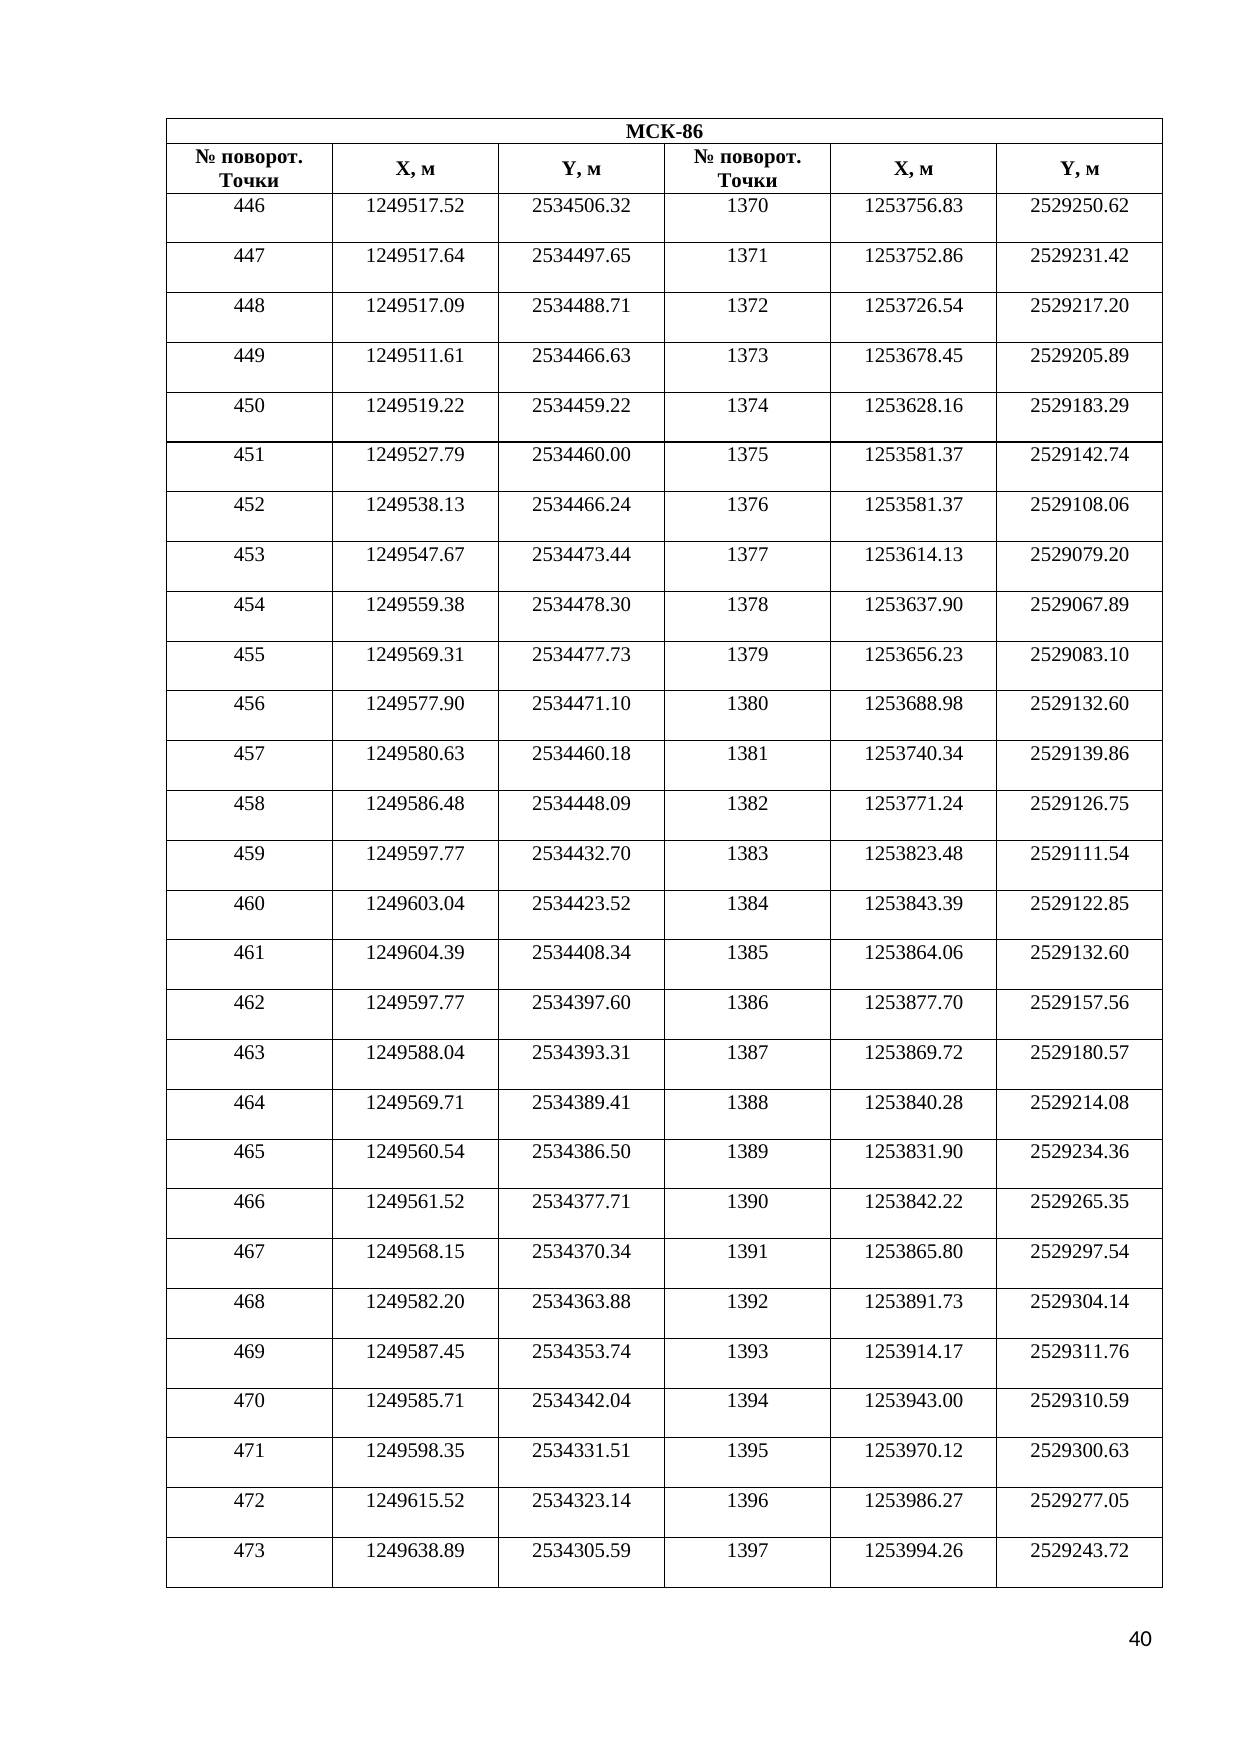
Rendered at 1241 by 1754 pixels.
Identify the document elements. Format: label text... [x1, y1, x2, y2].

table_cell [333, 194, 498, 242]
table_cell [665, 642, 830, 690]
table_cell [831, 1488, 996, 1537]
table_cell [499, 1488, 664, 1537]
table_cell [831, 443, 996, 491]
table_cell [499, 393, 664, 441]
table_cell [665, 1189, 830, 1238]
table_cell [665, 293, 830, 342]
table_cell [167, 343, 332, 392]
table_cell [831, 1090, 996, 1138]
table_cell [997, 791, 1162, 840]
table_cell № поворот. Точки [167, 144, 332, 192]
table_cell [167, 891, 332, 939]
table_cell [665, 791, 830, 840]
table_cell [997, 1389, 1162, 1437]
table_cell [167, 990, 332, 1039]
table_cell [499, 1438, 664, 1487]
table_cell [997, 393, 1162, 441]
table_cell Y, м [499, 144, 664, 192]
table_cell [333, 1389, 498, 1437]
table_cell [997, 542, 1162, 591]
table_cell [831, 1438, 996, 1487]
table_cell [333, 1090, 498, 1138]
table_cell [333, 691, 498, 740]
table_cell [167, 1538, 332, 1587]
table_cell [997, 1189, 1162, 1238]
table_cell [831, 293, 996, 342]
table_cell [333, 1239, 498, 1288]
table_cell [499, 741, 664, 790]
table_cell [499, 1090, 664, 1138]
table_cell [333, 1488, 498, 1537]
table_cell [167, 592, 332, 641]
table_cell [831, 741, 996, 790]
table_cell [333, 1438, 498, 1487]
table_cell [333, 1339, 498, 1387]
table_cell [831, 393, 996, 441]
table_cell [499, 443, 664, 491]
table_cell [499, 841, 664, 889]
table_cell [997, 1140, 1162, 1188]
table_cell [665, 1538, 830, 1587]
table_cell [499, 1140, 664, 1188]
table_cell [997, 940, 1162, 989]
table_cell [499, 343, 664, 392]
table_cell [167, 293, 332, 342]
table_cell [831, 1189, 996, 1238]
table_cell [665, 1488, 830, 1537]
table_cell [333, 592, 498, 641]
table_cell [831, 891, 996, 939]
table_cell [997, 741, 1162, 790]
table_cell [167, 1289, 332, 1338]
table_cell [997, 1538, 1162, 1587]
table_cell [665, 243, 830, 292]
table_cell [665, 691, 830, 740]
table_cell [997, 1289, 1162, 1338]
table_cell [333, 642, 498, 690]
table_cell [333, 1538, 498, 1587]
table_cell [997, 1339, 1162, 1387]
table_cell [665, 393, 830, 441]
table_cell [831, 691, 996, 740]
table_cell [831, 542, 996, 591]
table_cell X, м [831, 144, 996, 192]
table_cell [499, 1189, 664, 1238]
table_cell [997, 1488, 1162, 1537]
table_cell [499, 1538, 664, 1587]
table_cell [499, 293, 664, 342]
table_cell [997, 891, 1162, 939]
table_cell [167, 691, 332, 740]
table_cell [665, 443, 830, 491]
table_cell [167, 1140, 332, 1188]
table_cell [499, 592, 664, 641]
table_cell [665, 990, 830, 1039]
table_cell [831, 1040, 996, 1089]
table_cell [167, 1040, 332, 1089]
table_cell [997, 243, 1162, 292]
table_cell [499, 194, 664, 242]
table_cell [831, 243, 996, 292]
table_cell Y, м [997, 144, 1162, 192]
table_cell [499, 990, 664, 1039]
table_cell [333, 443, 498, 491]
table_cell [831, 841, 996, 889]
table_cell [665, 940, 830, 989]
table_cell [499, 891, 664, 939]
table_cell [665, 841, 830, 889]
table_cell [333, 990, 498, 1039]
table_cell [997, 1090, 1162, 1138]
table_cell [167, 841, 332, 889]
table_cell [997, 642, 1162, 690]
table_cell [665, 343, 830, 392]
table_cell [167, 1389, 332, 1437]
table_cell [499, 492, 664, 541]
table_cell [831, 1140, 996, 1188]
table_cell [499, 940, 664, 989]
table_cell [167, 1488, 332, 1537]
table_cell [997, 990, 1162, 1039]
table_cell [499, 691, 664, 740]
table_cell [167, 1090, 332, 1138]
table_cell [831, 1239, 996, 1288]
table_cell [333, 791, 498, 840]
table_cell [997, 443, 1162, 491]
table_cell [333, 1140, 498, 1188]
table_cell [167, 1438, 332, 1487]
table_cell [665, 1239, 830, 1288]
table_cell № поворот. Точки [665, 144, 830, 192]
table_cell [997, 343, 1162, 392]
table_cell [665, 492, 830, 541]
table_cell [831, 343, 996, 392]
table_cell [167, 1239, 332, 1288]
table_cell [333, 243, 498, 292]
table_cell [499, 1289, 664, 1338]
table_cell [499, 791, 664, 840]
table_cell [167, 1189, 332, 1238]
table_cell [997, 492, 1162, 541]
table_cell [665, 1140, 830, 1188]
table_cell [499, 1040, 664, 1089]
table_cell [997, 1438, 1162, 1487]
table_header МСК-86 [167, 119, 1162, 143]
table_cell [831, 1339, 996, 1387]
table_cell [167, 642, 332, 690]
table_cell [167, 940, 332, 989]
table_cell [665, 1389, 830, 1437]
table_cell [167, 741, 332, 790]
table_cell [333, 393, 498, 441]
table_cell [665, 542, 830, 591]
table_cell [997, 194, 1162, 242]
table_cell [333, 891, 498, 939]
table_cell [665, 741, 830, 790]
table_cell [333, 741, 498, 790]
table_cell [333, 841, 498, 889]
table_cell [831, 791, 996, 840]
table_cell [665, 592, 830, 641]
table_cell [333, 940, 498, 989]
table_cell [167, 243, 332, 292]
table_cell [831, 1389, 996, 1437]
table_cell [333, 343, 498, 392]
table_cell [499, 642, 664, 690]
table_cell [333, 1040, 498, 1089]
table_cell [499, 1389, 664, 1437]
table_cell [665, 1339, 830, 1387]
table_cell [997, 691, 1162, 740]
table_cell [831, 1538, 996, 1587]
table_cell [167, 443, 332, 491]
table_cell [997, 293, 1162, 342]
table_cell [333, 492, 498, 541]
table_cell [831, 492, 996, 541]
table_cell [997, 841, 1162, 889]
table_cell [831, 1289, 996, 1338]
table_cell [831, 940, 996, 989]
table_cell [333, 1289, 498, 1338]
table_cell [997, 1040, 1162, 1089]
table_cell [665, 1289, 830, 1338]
table_cell X, м [333, 144, 498, 192]
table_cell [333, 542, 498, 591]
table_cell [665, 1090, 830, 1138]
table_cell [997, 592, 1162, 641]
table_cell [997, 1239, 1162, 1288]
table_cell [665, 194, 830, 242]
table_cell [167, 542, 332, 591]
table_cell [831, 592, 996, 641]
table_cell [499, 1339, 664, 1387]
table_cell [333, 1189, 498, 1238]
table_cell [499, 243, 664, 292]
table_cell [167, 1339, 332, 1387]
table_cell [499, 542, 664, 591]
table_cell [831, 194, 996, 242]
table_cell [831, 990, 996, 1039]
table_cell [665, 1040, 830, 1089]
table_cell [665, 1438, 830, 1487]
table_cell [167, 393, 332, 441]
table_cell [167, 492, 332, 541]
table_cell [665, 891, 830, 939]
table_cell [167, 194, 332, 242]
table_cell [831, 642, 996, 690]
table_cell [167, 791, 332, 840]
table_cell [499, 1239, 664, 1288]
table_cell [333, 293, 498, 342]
